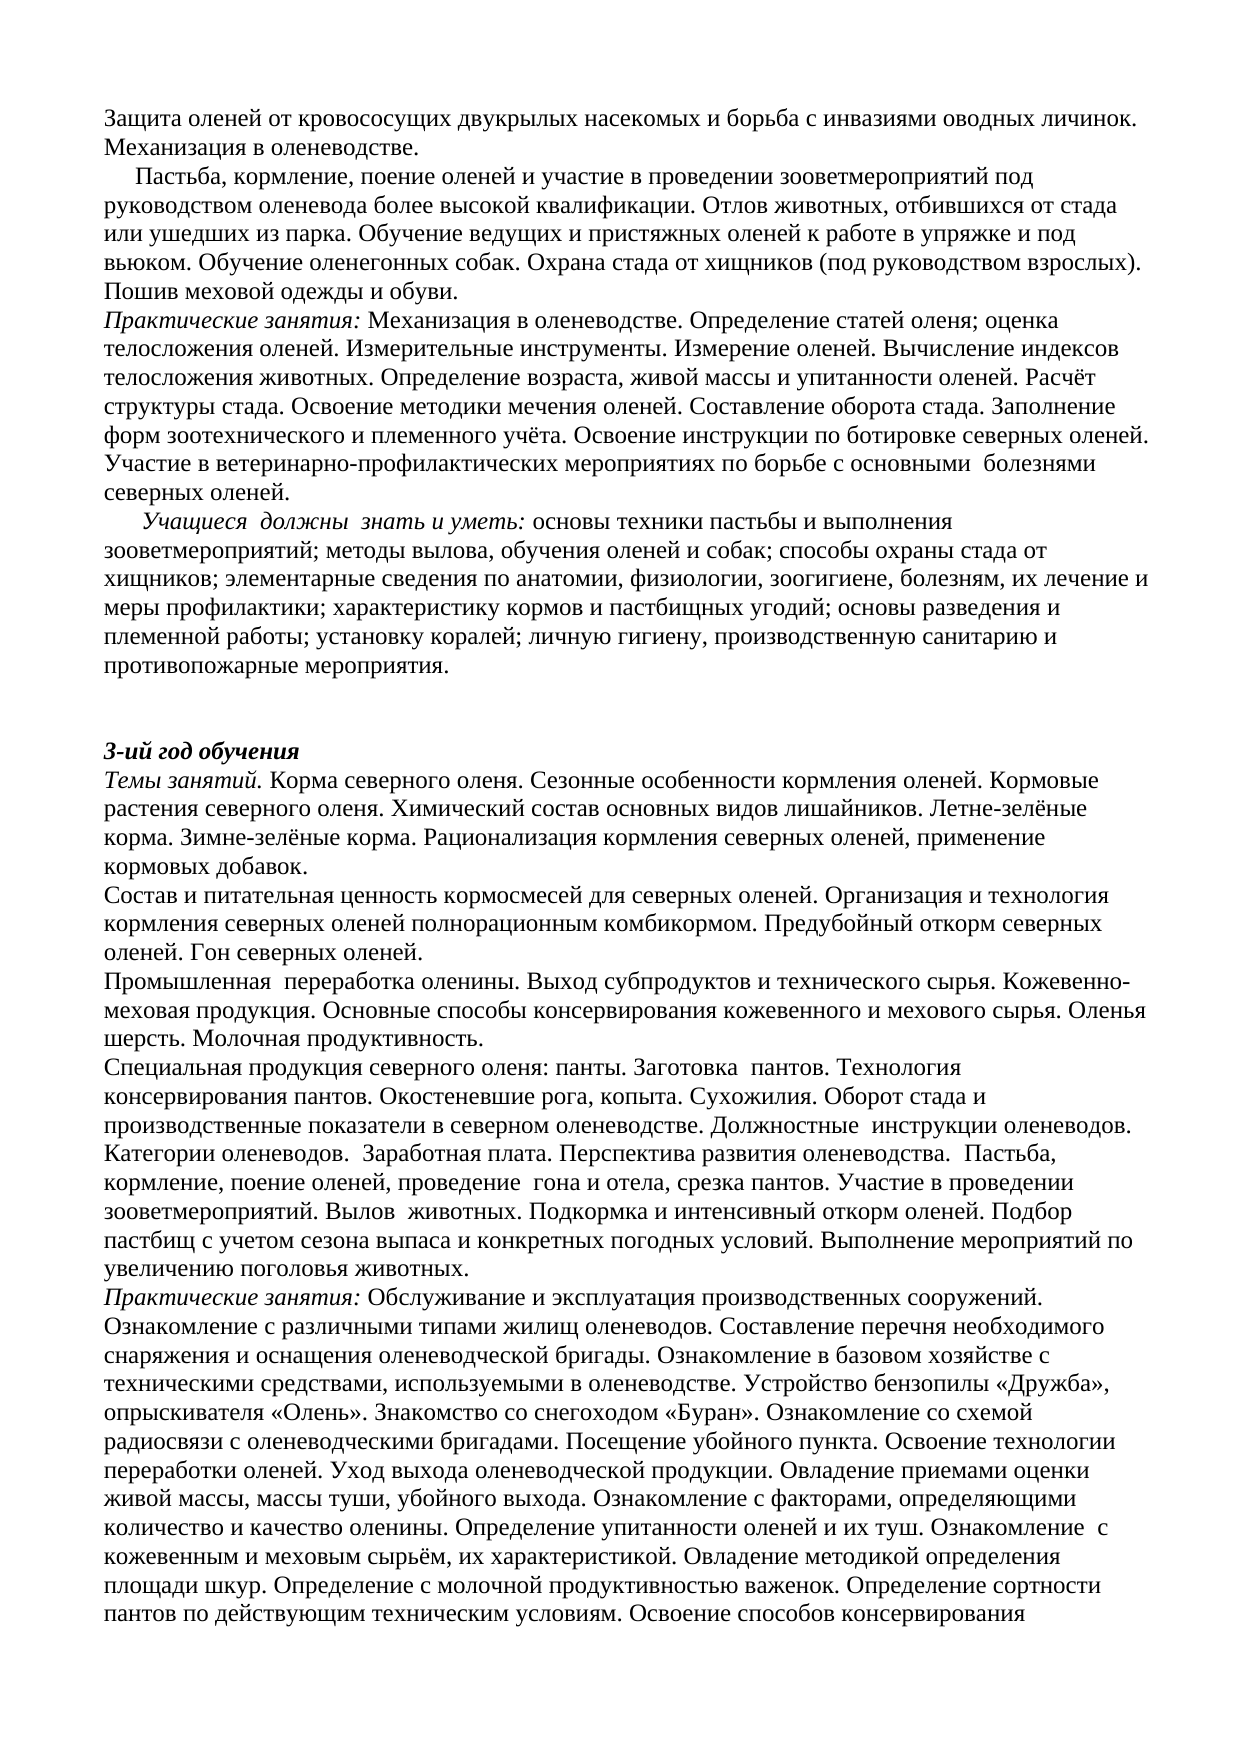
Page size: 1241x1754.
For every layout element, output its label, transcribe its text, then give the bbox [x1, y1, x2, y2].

text 3-ий год обучения [103, 736, 1152, 765]
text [103, 103, 1152, 161]
text Промышленная переработка оленины. Выход субпродуктов и технического сырья. Кожевенно-меховая продукция. Основные способы консервирования кожевенного и мехового сырья. Оленья шерсть. Молочная продуктивность. [103, 966, 1152, 1052]
text Состав и питательная ценность кормосмесей для северных оленей. Организация и технология кормления северных оленей полнорационным комбикормом. Предубойный откорм северных оленей. Гон северных оленей. [103, 880, 1152, 966]
text Практические занятия: Обслуживание и эксплуатация производственных сооружений. [103, 1282, 1152, 1311]
text Учащиеся должны знать и уметь: основы техники пастьбы и выполнения зооветмероприятий; методы вылова, обучения оленей и собак; способы охраны стада от хищников; элементарные сведения по анатомии, физиологии, зоогигиене, болезням, их лечение и меры профилактики; характеристику кормов и пастбищных угодий; основы разведения и племенной работы; установку коралей; личную гигиену, производственную санитарию и противопожарные мероприятия. [103, 506, 1152, 678]
text Пастьба, кормление, поение оленей и участие в проведении зооветмероприятий под руководством оленевода более высокой квалификации. Отлов животных, отбившихся от стада или ушедших из парка. Обучение ведущих и пристяжных оленей к работе в упряжке и под вьюком. Обучение оленегонных собак. Охрана стада от хищников (под руководством взрослых). Пошив меховой одежды и обуви. [103, 161, 1152, 305]
text Специальная продукция северного оленя: панты. Заготовка пантов. Технология консервирования пантов. Окостеневшие рога, копыта. Сухожилия. Оборот стада и производственные показатели в северном оленеводстве. Должностные инструкции оленеводов. Категории оленеводов. Заработная плата. Перспектива развития оленеводства. Пастьба, кормление, поение оленей, проведение гона и отела, срезка пантов. Участие в проведении зооветмероприятий. Вылов животных. Подкормка и интенсивный откорм оленей. Подбор пастбищ с учетом сезона выпаса и конкретных погодных условий. Выполнение мероприятий по увеличению поголовья животных. [103, 1052, 1152, 1282]
text Практические занятия: Механизация в оленеводстве. Определение статей оленя; оценка телосложения оленей. Измерительные инструменты. Измерение оленей. Вычисление индексов телосложения животных. Определение возраста, живой массы и упитанности оленей. Расчёт структуры стада. Освоение методики мечения оленей. Составление оборота стада. Заполнение форм зоотехнического и племенного учёта. Освоение инструкции по ботировке северных оленей. Участие в ветеринарно-профилактических мероприятиях по борьбе с основными болезнями северных оленей. [103, 305, 1152, 506]
text Темы занятий. Корма северного оленя. Сезонные особенности кормления оленей. Кормовые растения северного оленя. Химический состав основных видов лишайников. Летне-зелёные корма. Зимне-зелёные корма. Рационализация кормления северных оленей, применение кормовых добавок. [103, 765, 1152, 880]
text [103, 1311, 1152, 1627]
